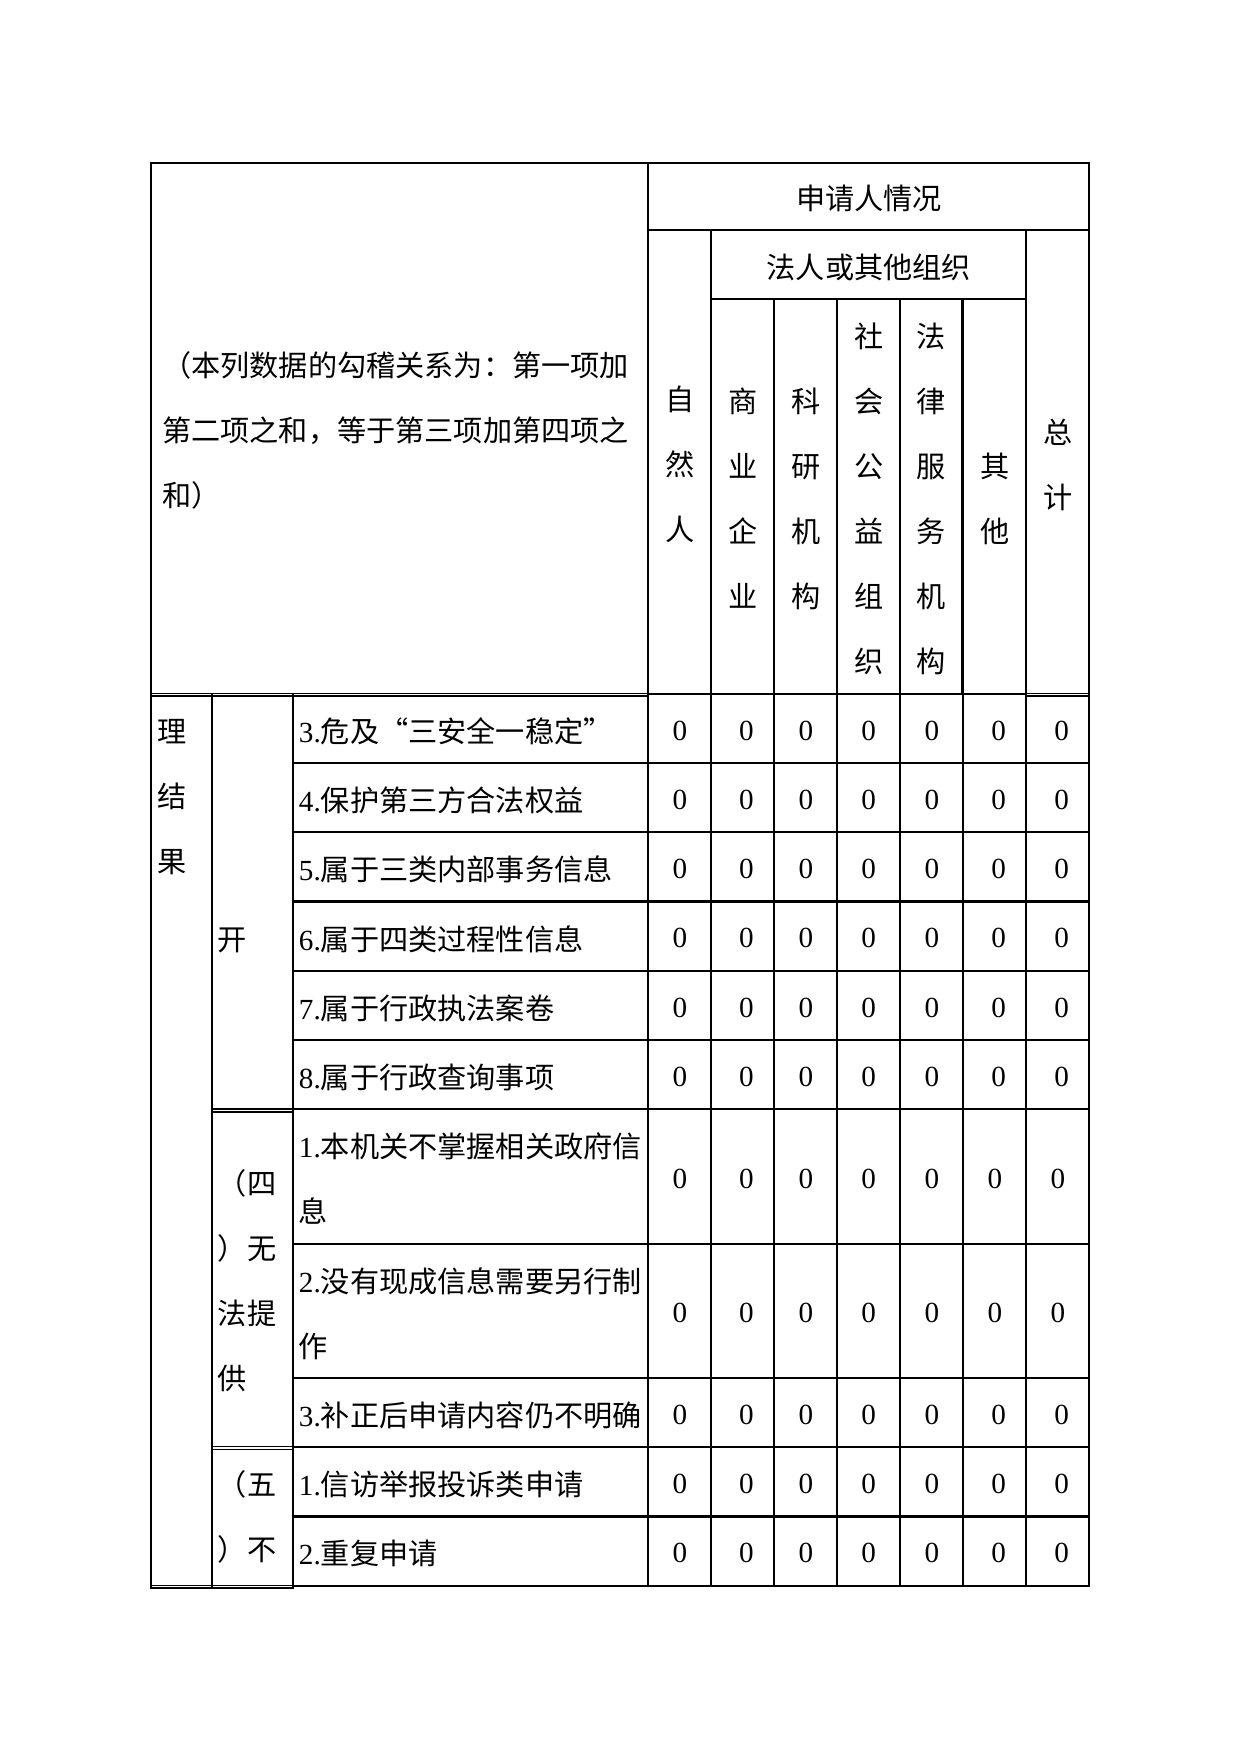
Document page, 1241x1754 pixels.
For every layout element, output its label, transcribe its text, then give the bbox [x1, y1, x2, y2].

table_cell 0 [775, 1041, 836, 1108]
table_cell 2.没有现成信息需要另行制作 [294, 1245, 647, 1377]
table_cell 0 [901, 1448, 962, 1515]
table_cell 0 [712, 695, 773, 762]
table_cell 0 [901, 1245, 962, 1377]
table_cell 0 [901, 903, 962, 970]
table_cell 0 [649, 695, 710, 762]
table_cell 0 [1027, 903, 1088, 970]
table_cell 0 [775, 1110, 836, 1242]
table_cell 0 [964, 1448, 1025, 1515]
table_cell 0 [964, 1245, 1025, 1377]
table_cell 商业 企业 [712, 300, 773, 693]
table_cell 自然人 [649, 231, 710, 693]
table_cell 0 [1027, 1448, 1088, 1515]
table_cell 2.重复申请 [294, 1518, 647, 1584]
table_cell 0 [712, 1518, 773, 1584]
table_cell 3.危及“三安全一稳定” [294, 697, 647, 762]
table_cell 0 [901, 833, 962, 900]
table_cell 0 [1027, 1110, 1088, 1242]
table_cell 0 [1027, 1518, 1088, 1584]
table_cell 法律服务机构 [901, 300, 961, 693]
table_cell 0 [964, 1518, 1025, 1584]
table_cell 0 [649, 1245, 710, 1377]
table_cell 0 [964, 833, 1025, 900]
table_cell 0 [838, 972, 899, 1039]
table_cell 0 [712, 903, 773, 970]
table_cell 0 [1027, 1245, 1088, 1377]
table_cell 0 [649, 1110, 710, 1242]
table_cell 0 [838, 764, 899, 831]
table_cell 社会公益组织 [838, 300, 899, 693]
table_cell 0 [775, 1448, 836, 1515]
table_cell 0 [649, 903, 710, 970]
table_cell 1.信访举报投诉类申请 [294, 1448, 647, 1515]
table_header （本列数据的勾稽关系为：第一项加第二项之和，等于第三项加第四项之和） [152, 164, 647, 693]
table_cell 0 [649, 833, 710, 900]
table_cell 0 [838, 1518, 899, 1584]
table_cell 其他 [964, 300, 1025, 693]
table_cell 0 [775, 1379, 836, 1446]
table_cell 0 [901, 1041, 962, 1108]
table_cell （四）无法提供 [213, 1113, 292, 1446]
table_cell 0 [838, 903, 899, 970]
table_cell 0 [775, 972, 836, 1039]
table_cell 0 [649, 1448, 710, 1515]
table_cell 0 [1027, 972, 1088, 1039]
table_cell 0 [1027, 833, 1088, 900]
table_cell 4.保护第三方合法权益 [294, 764, 647, 831]
table_cell 0 [712, 972, 773, 1039]
table_cell 0 [901, 972, 962, 1039]
table_cell 0 [838, 695, 899, 762]
table_cell （五）不予处理 [213, 1450, 292, 1584]
table_cell 6.属于四类过程性信息 [294, 903, 647, 970]
table_cell 0 [712, 1379, 773, 1446]
table_cell 0 [712, 1448, 773, 1515]
table_cell 0 [712, 764, 773, 831]
table_cell 0 [838, 1379, 899, 1446]
table_cell 0 [1027, 1379, 1088, 1446]
table_header 申请人情况 [649, 164, 1088, 229]
table_cell 7.属于行政执法案卷 [294, 972, 647, 1039]
table_cell 0 [838, 1448, 899, 1515]
table_cell 0 [1027, 764, 1088, 831]
table_cell 0 [712, 1245, 773, 1377]
table_cell 0 [649, 972, 710, 1039]
table_cell 0 [964, 972, 1025, 1039]
table_cell 0 [649, 1379, 710, 1446]
table_cell 0 [838, 1110, 899, 1242]
table_cell 0 [838, 1245, 899, 1377]
table_cell 3.补正后申请内容仍不明确 [294, 1379, 647, 1446]
table_cell 0 [712, 833, 773, 900]
table_cell 0 [712, 1041, 773, 1108]
table_cell 0 [964, 764, 1025, 831]
table_cell 0 [649, 764, 710, 831]
table_cell 0 [901, 764, 962, 831]
table_cell 0 [775, 903, 836, 970]
table_cell 5.属于三类内部事务信息 [294, 833, 647, 900]
table_cell 0 [775, 1245, 836, 1377]
table_cell 法人或其他组织 [712, 231, 1025, 298]
table_cell 科研 机构 [775, 300, 836, 693]
table_cell 0 [1027, 697, 1088, 762]
table_cell 0 [775, 695, 836, 762]
table_cell 0 [838, 1041, 899, 1108]
table_cell 0 [775, 1518, 836, 1584]
table_cell 0 [901, 1518, 962, 1584]
table_cell 0 [901, 1110, 962, 1242]
table_cell 0 [901, 695, 962, 762]
table_cell 0 [649, 1041, 710, 1108]
table_cell 0 [838, 833, 899, 900]
table_cell 总计 [1027, 231, 1088, 693]
table_cell 1.本机关不掌握相关政府信息 [294, 1110, 647, 1242]
table_cell 0 [964, 1379, 1025, 1446]
table_cell 0 [712, 1110, 773, 1242]
table_cell 0 [964, 903, 1025, 970]
table_cell 0 [775, 764, 836, 831]
table_cell 0 [964, 1041, 1025, 1108]
table_cell 0 [901, 1379, 962, 1446]
table_cell 0 [964, 695, 1025, 762]
table_cell 0 [775, 833, 836, 900]
table_cell 0 [964, 1110, 1025, 1242]
table_cell 0 [1027, 1041, 1088, 1108]
table_cell 0 [649, 1518, 710, 1584]
table_cell 8.属于行政查询事项 [294, 1041, 647, 1108]
